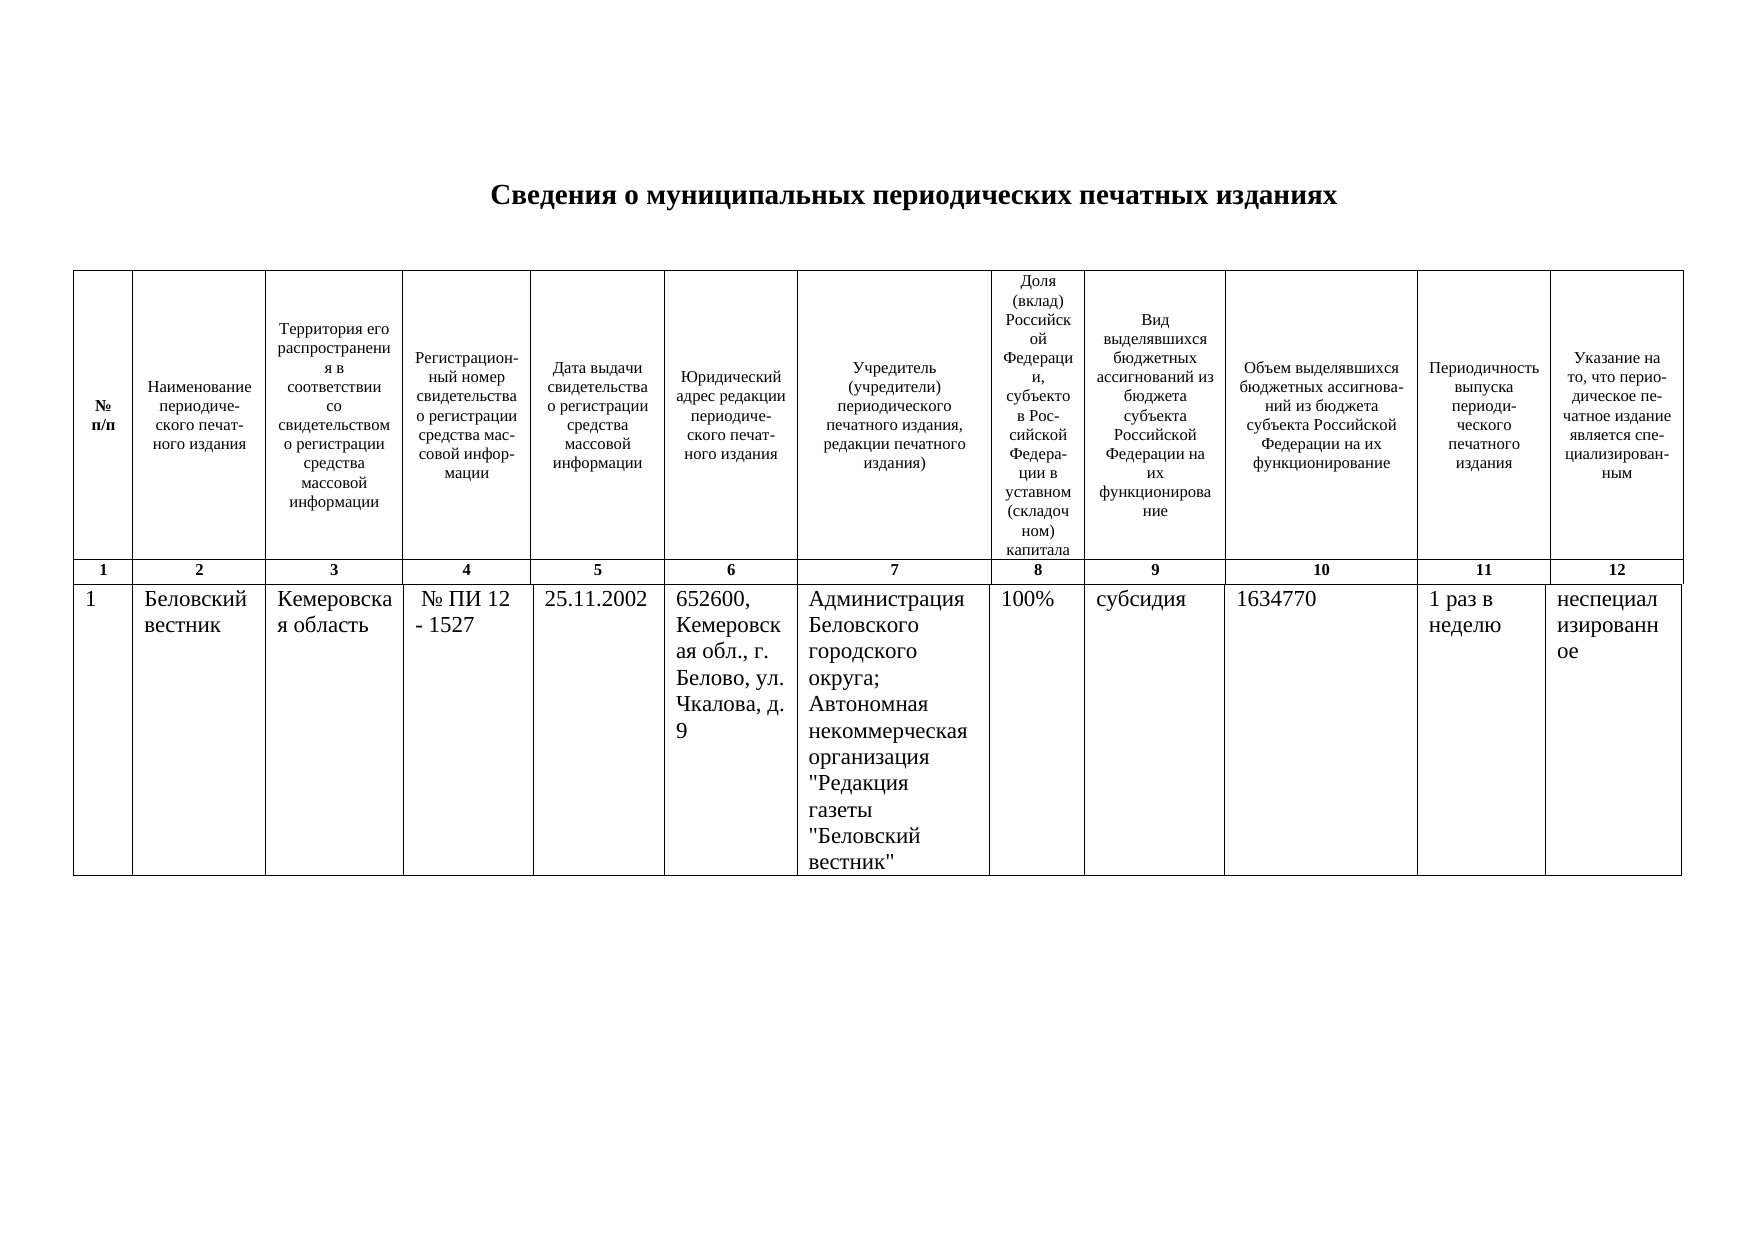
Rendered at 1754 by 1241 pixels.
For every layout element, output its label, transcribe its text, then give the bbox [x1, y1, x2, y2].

table_header Доля (вклад) Российской Федерации, субъектов Российской Федерации в уставном (складочном) капитала [992, 271, 1084, 559]
table_cell 9 [1085, 560, 1225, 584]
table_header Учредитель (учредители) периодического печатного издания, редакции печатного издания) [798, 271, 991, 559]
table_cell 12 [1551, 560, 1683, 584]
table_header 1 [74, 585, 132, 875]
table_header Дата выдачи свидетельства о регистрации средства массовой информации [531, 271, 664, 559]
text Сведения о муниципальных периодических печатных изданиях [118, 177, 1636, 211]
table_cell 2 [133, 560, 265, 584]
table_header Объем выделявшихся бюджетных ассигнований из бюджета субъекта Российской Федерации на их функционирование [1226, 271, 1417, 559]
table_header неспециализированное [1546, 585, 1681, 875]
table_cell 4 [403, 560, 530, 584]
table_cell 5 [531, 560, 664, 584]
table_cell 1 [74, 560, 132, 584]
table_cell 6 [665, 560, 797, 584]
table_header 25.11.2002 [534, 585, 664, 875]
table_header Юридический адрес редакции периодического печатного издания [665, 271, 797, 559]
table_header Наименование периодического печатного издания [133, 271, 265, 559]
table_header № ПИ 12 - 1527 [404, 585, 533, 875]
table_header Беловский вестник [133, 585, 265, 875]
table_header Вид выделявшихся бюджетных ассигнований из бюджета субъекта Российской Федерации на их функционирование [1085, 271, 1225, 559]
table_cell 11 [1418, 560, 1550, 584]
table_header Регистрационный номер свидетельства о регистрации средства массовой информации [403, 271, 530, 559]
table_header Периодичность выпуска периодического печатного издания [1418, 271, 1550, 559]
table_header субсидия [1085, 585, 1224, 875]
table_cell 7 [798, 560, 991, 584]
table_header Кемеровская область [266, 585, 403, 875]
table_header № п/п [74, 271, 132, 559]
table_header Администрация Беловского городского округа; Автономная некоммерческая организация "Редакция газеты "Беловский вестник" [798, 585, 989, 875]
table_header 652600, Кемеровская обл., г. Белово, ул. Чкалова, д. 9 [665, 585, 797, 875]
table_header Территория его распространения в соответствии со свидетельством о регистрации средства массовой информации [266, 271, 402, 559]
table_cell 3 [266, 560, 402, 584]
table_cell 10 [1226, 560, 1417, 584]
table_header 1 раз в неделю [1418, 585, 1545, 875]
table_cell 8 [992, 560, 1084, 584]
table_header Указание на то, что периодическое печатное издание является специализированным [1551, 271, 1683, 559]
table_header 100% [990, 585, 1084, 875]
table_header 1634770 [1225, 585, 1417, 875]
